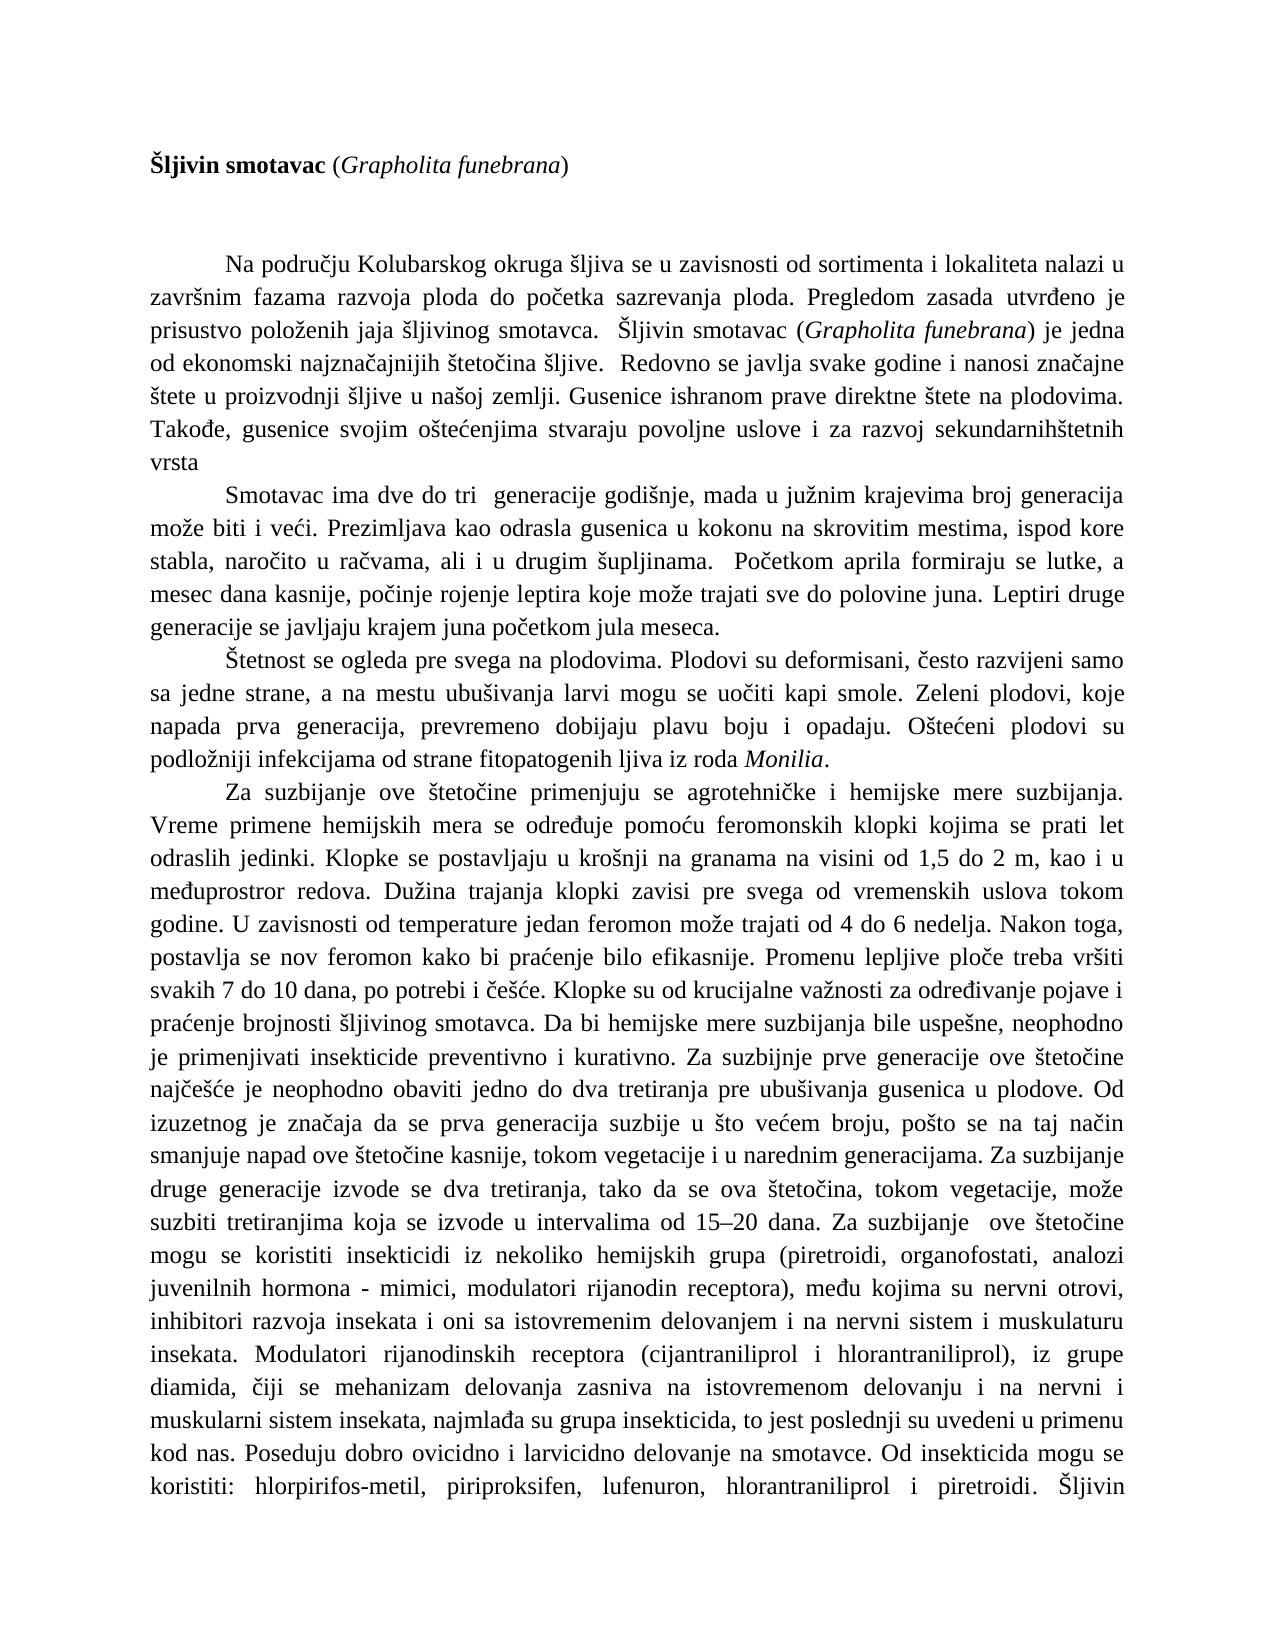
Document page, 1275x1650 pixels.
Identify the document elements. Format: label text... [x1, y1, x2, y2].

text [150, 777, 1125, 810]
text Šljivin smotavac (Grapholita funebrana) [332, 150, 1125, 179]
text Štetnost se ogleda pre svega na plodovima. Plodovi su deformisani, često razvijeni samo sa jedne strane, a na mestu ubušivanja larvi mogu se uočiti kapi smole. Zeleni plodovi, koje napada prva generacija, prevremeno dobijaju plavu boju i opadaju. Oštećeni plodovi su podložniji infekcijama od strane fitopatogenih ljiva iz roda Monilia. [150, 645, 1125, 773]
text Smotavac ima dve do tri generacije godišnje, mada u južnim krajevima broj generacija može biti i veći. Prezimljava kao odrasla gusenica u kokonu na skrovitim mestima, ispod kore stabla, naročito u račvama, ali i u drugim šupljinama. Početkom aprila formiraju se lutke, a mesec dana kasnije, počinje rojenje leptira koje može trajati sve do polovine juna. Leptiri druge generacije se javljaju krajem juna početkom jula meseca. [150, 480, 1125, 641]
text Na području Kolubarskog okruga šljiva se u zavisnosti od sortimenta i lokaliteta nalazi u završnim fazama razvoja ploda do početka sazrevanja ploda. Pregledom zasada utvrđeno je prisustvo položenih jaja šljivinog smotavca. Šljivin smotavac (Grapholita funebrana) je jedna od ekonomski najznačajnijih štetočina šljive. Redovno se javlja svake godine i nanosi značajne štete u proizvodnji šljive u našoj zemlji. Gusenice ishranom prave direktne štete na plodovima. Takođe, gusenice svojim oštećenjima stvaraju povoljne uslove i za razvoj sekundarnihštetnih vrsta [150, 311, 1125, 476]
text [150, 839, 1125, 1499]
